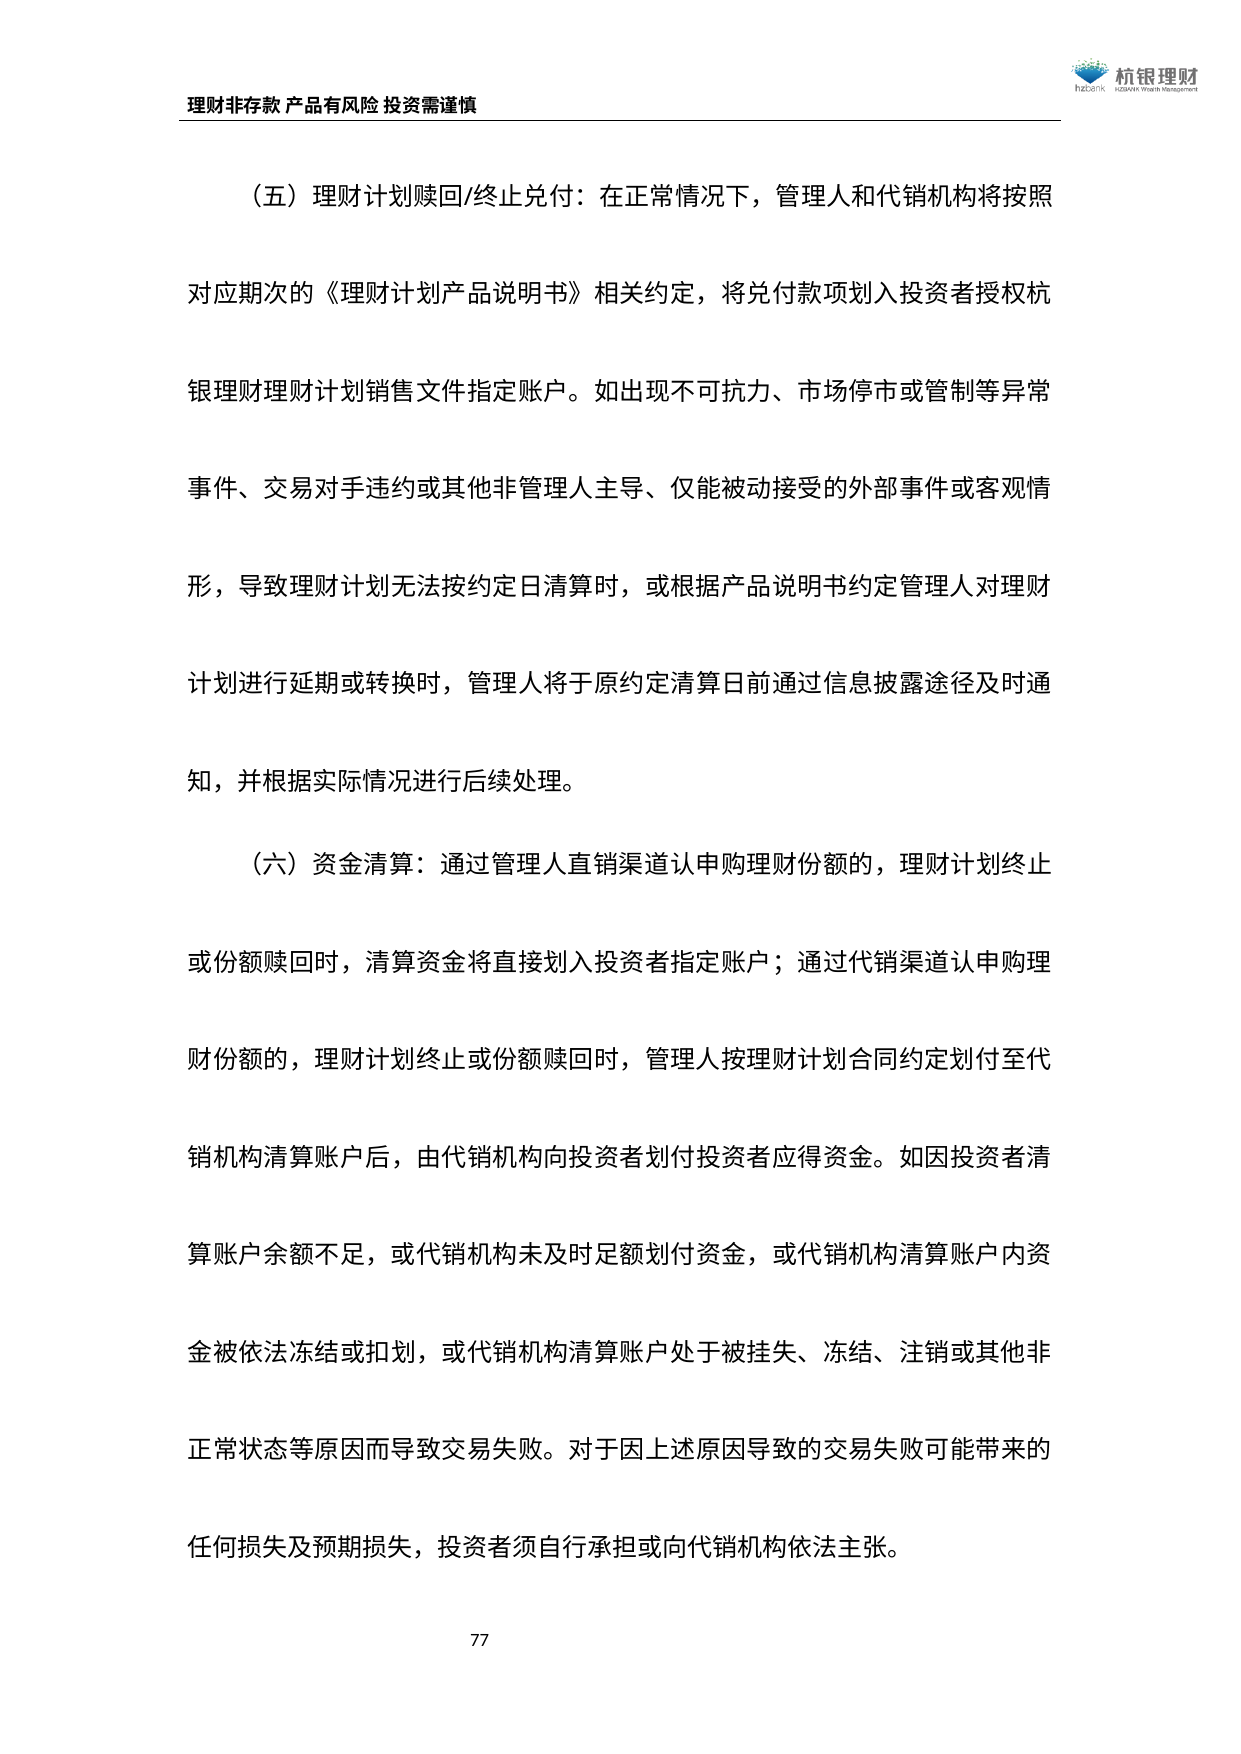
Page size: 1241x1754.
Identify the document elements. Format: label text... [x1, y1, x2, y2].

list 理财计划赎回/终止兑付：在正常情况下，管理人和代销机构将按照对应期次的《理财计划产品说明书》相关约定，将兑付款项划入投资者授权杭银理财理财计划销售文件指定账户。如出现不可抗力、市场停市或管制等异常事件、交易对手违约或其他非管理人主导、仅能被动接受的外部事件或客观情形，导致理财计划无法按约定日清算时，或根据产品说明书约定管理人对理财计划进行延期或转换时，管理人将于原约定清算日前通过信息披露途径及时通知，并根据实际情况进行后续处理。 [187, 162, 1053, 812]
picture [1027, 0, 1240, 151]
list 资金清算：通过管理人直销渠道认申购理财份额的，理财计划终止或份额赎回时，清算资金将直接划入投资者指定账户；通过代销渠道认申购理财份额的，理财计划终止或份额赎回时，管理人按理财计划合同约定划付至代销机构清算账户后，由代销机构向投资者划付投资者应得资金。如因投资者清算账户余额不足，或代销机构未及时足额划付资金，或代销机构清算账户内资金被依法冻结或扣划，或代销机构清算账户处于被挂失、冻结、注销或其他非正常状态等原因而导致交易失败。对于因上述原因导致的交易失败可能带来的任何损失及预期损失，投资者须自行承担或向代销机构依法主张。 [187, 830, 1053, 1578]
